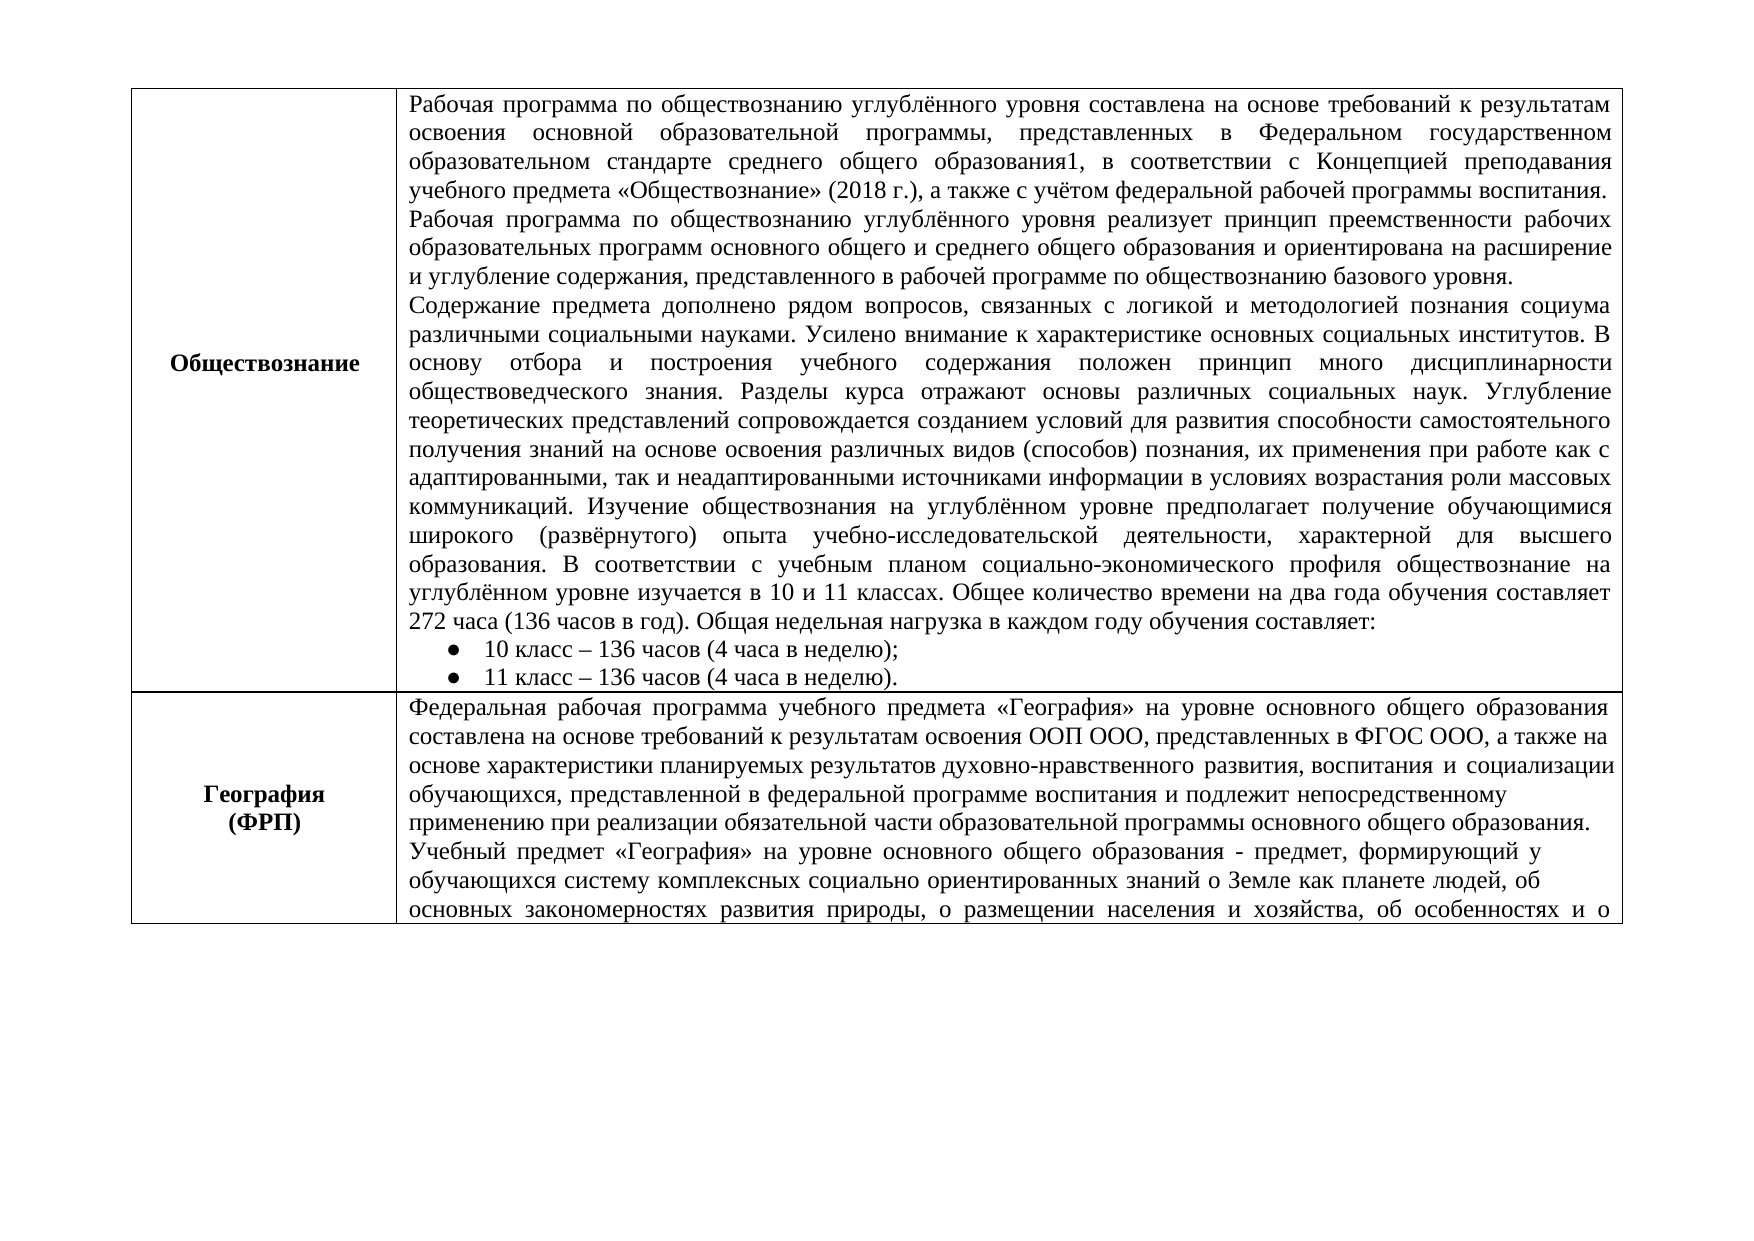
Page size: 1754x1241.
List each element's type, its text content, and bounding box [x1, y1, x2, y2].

table_cell Обществознание [132, 89, 396, 691]
table_cell Рабочая программа по обществознанию углублённого уровня составлена на основе требований к результатам освоения основной образовательной программы, представленных в Федеральном государственном образовательном стандарте среднего общего образования1, в соответствии с Концепцией преподавания учебного предмета «Обществознание» (2018 г.), а также с учётом федеральной рабочей программы воспитания. Рабочая программа по обществознанию углублённого уровня реализует принцип преемственности рабочих образовательных программ основного общего и среднего общего образования и ориентирована на расширение и углубление содержания, представленного в рабочей программе по обществознанию базового уровня. Содержание предмета дополнено рядом вопросов, связанных с логикой и методологией познания социума различными социальными науками. Усилено внимание к характеристике основных социальных институтов. В основу отбора и построения учебного содержания положен принцип много дисциплинарности обществоведческого знания. Разделы курса отражают основы различных социальных наук. Углубление теоретических представлений сопровождается созданием условий для развития способности самостоятельного получения знаний на основе освоения различных видов (способов) познания, их применения при работе как с адаптированными, так и неадаптированными источниками информации в условиях возрастания роли массовых коммуникаций. Изучение обществознания на углублённом уровне предполагает получение обучающимися широкого (развёрнутого) опыта учебно-исследовательской деятельности, характерной для высшего образования. В соответствии с учебным планом социально-экономического профиля обществознание на углублённом уровне изучается в 10 и 11 классах. Общее количество времени на два года обучения составляет 272 часа (136 часов в год). Общая недельная нагрузка в каждом году обучения составляет: 10 класс – 136 часов (4 часа в неделю); 11 класс – 136 часов (4 часа в неделю). [397, 89, 1622, 691]
table_cell География (ФРП) [132, 693, 396, 922]
table_cell Федеральная рабочая программа учебного предмета «География» на уровне основного общего образования составлена на основе требований к результатам освоения ООП ООО, представленных в ФГОС ООО, а также на основе характеристики планируемых результатов духовно-нравственного развития, воспитания и социализации обучающихся, представленной в федеральной программе воспитания и подлежит непосредственному применению при реализации обязательной части образовательной программы основного общего образования. Учебный предмет «География» на уровне основного общего образования - предмет, формирующий у обучающихся систему комплексных социально ориентированных знаний о Земле как планете людей, об основных закономерностях развития природы, о размещении населения и хозяйства, об особенностях и о [397, 693, 1622, 922]
